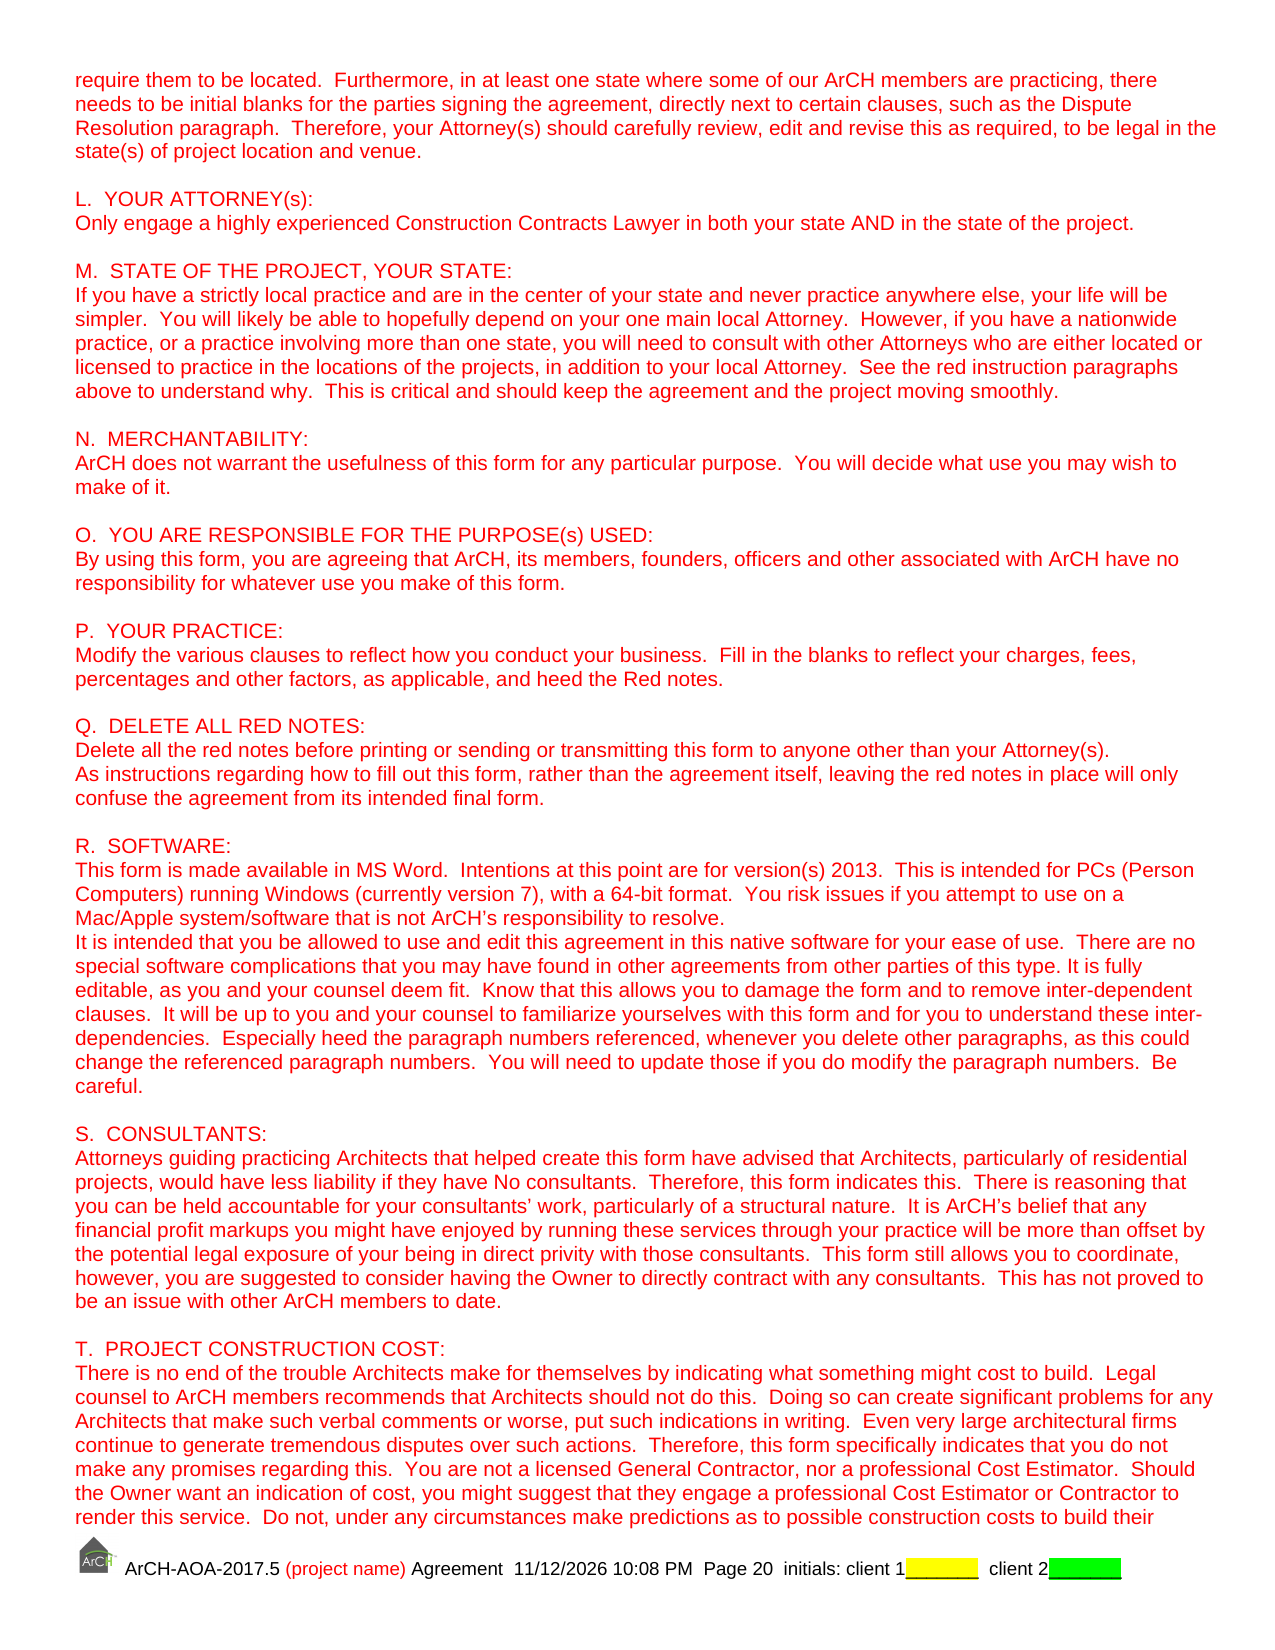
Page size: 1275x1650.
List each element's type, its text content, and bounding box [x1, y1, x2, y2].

text S. CONSULTANTS: [75, 1122, 1219, 1146]
text By using this form, you are agreeing that ArCH, its members, founders, officers and other associated with ArCH have no responsibility for whatever use you make of this form. [75, 547, 1219, 594]
text This form is made available in MS Word. Intentions at this point are for version(s) 2013. This is intended for PCs (Person Computers) running Windows (currently version 7), with a 64-bit format. You risk issues if you attempt to use on a Mac/Apple system/software that is not ArCH’s responsibility to resolve. [75, 858, 1219, 930]
text O. YOU ARE RESPONSIBLE FOR THE PURPOSE(s) USED: [75, 523, 1219, 547]
text T. PROJECT CONSTRUCTION COST: [75, 1337, 1219, 1361]
picture [75, 1533, 119, 1576]
text Delete all the red notes before printing or sending or transmitting this form to anyone other than your Attorney(s). [75, 738, 1219, 762]
text If you have a strictly local practice and are in the center of your state and never practice anywhere else, your life will be simpler. You will likely be able to hopefully depend on your one main local Attorney. However, if you have a nationwide practice, or a practice involving more than one state, you will need to consult with other Attorneys who are either located or licensed to practice in the locations of the projects, in addition to your local Attorney. See the red instruction paragraphs above to understand why. This is critical and should keep the agreement and the project moving smoothly. [75, 283, 1219, 403]
text R. SOFTWARE: [75, 834, 1219, 858]
text Q. DELETE ALL RED NOTES: [75, 714, 1219, 738]
text ArCH does not warrant the usefulness of this form for any particular purpose. You will decide what use you may wish to make of it. [75, 451, 1219, 499]
text Attorneys guiding practicing Architects that helped create this form have advised that Architects, particularly of residential projects, would have less liability if they have No consultants. Therefore, this form indicates this. There is reasoning that you can be held accountable for your consultants’ work, particularly of a structural nature. It is ArCH’s belief that any financial profit markups you might have enjoyed by running these services through your practice will be more than offset by the potential legal exposure of your being in direct privity with those consultants. This form still allows you to coordinate, however, you are suggested to consider having the Owner to directly contract with any consultants. This has not proved to be an issue with other ArCH members to date. [75, 1146, 1219, 1313]
text It is intended that you be allowed to use and edit this agreement in this native software for your ease of use. There are no special software complications that you may have found in other agreements from other parties of this type. It is fully editable, as you and your counsel deem fit. Know that this allows you to damage the form and to remove inter-dependent clauses. It will be up to you and your counsel to familiarize yourselves with this form and for you to understand these inter-dependencies. Especially heed the paragraph numbers referenced, whenever you delete other paragraphs, as this could change the referenced paragraph numbers. You will need to update those if you do modify the paragraph numbers. Be careful. [75, 930, 1219, 1098]
text P. YOUR PRACTICE: Modify the various clauses to reflect how you conduct your business. Fill in the blanks to reflect your charges, fees, percentages and other factors, as applicable, and heed the Red notes. [75, 618, 1219, 690]
text M. STATE OF THE PROJECT, YOUR STATE: [75, 259, 1219, 283]
text Only engage a highly experienced Construction Contracts Lawyer in both your state AND in the state of the project. [75, 211, 1219, 235]
text As instructions regarding how to fill out this form, rather than the agreement itself, leaving the red notes in place will only confuse the agreement from its intended final form. [75, 762, 1219, 810]
text L. YOUR ATTORNEY(s): [75, 187, 1219, 211]
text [75, 1361, 1219, 1529]
text N. MERCHANTABILITY: [75, 427, 1219, 451]
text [75, 67, 1219, 163]
